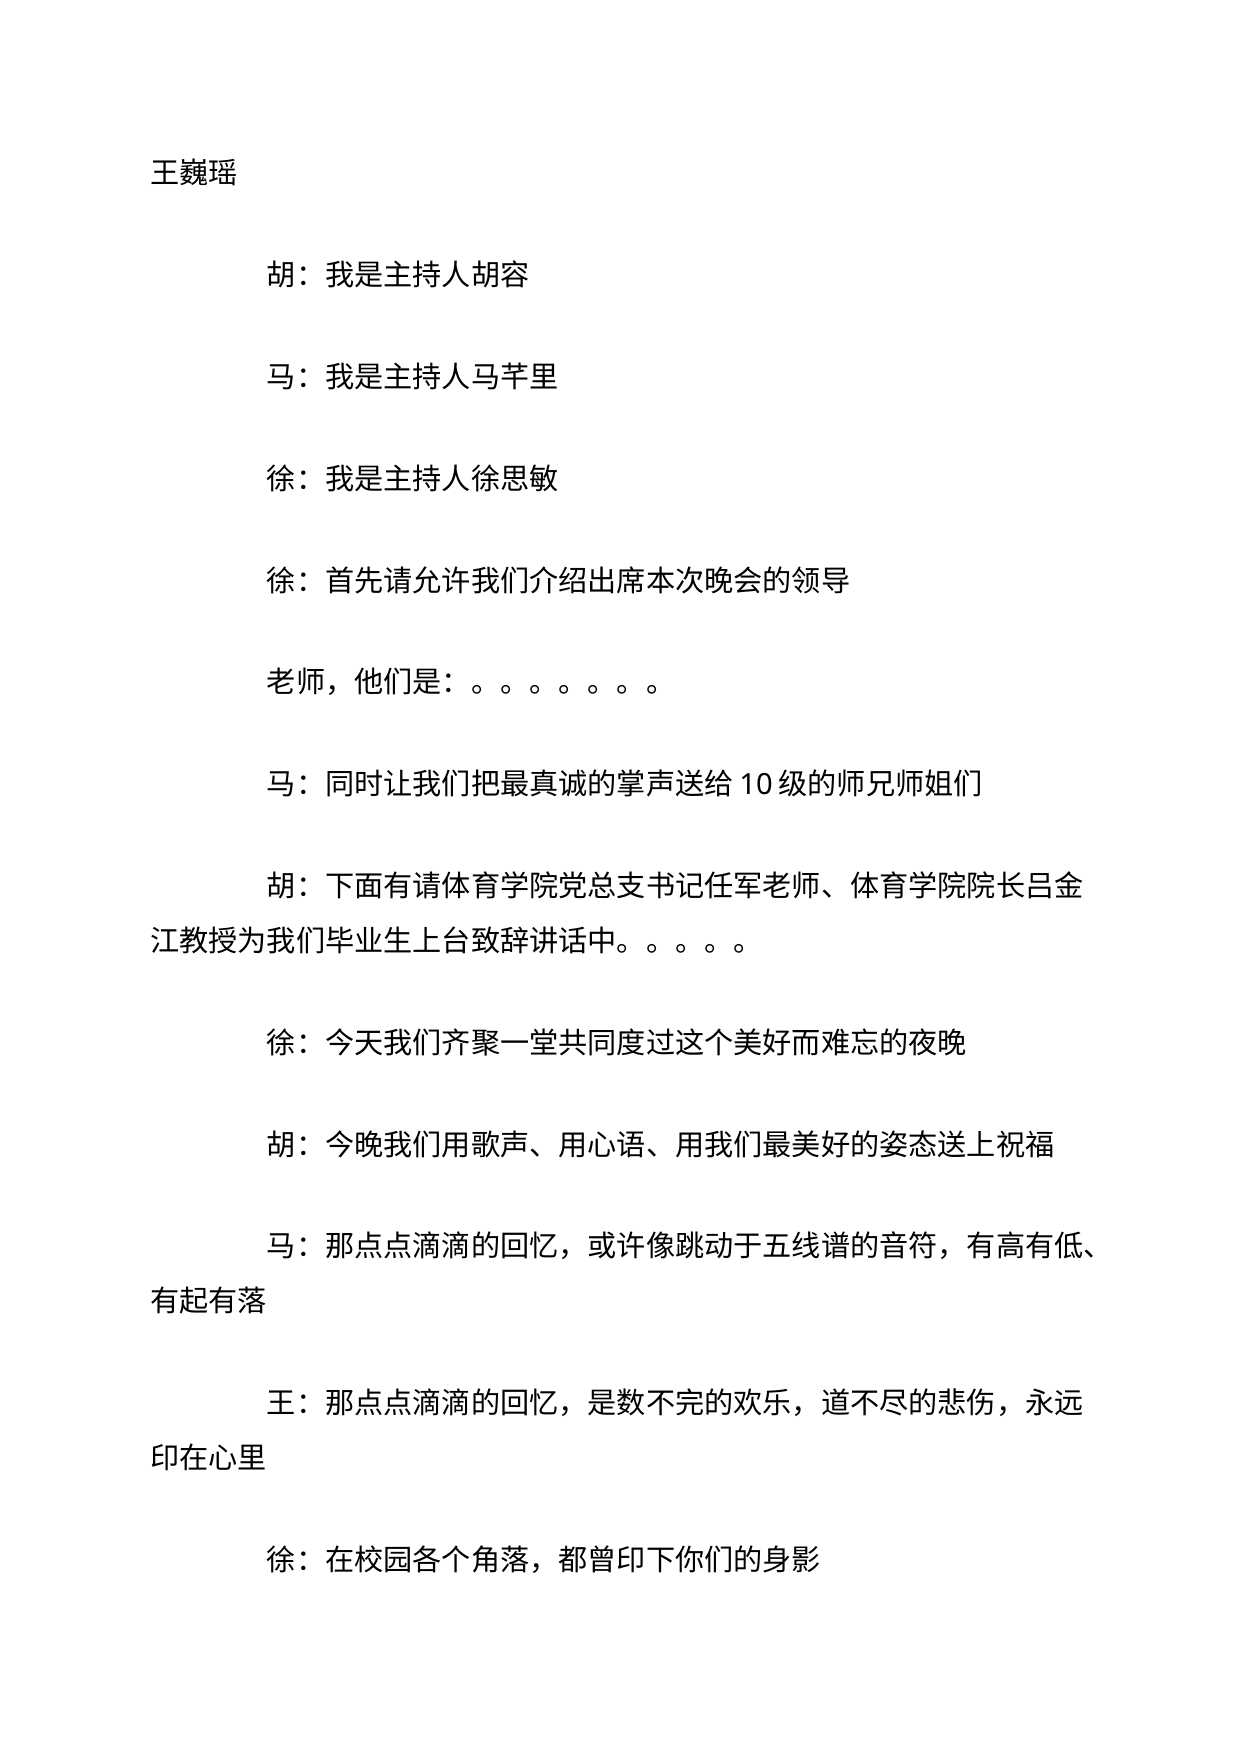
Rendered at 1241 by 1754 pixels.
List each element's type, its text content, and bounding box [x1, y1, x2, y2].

text 马：我是主持人马芊里 [150, 353, 1090, 396]
text 胡：今晚我们用歌声、用心语、用我们最美好的姿态送上祝福 [150, 1121, 1090, 1163]
text 胡：我是主持人胡容 [150, 252, 1090, 294]
text 徐：首先请允许我们介绍出席本次晚会的领导 [150, 557, 1090, 599]
text 徐：我是主持人徐思敏 [150, 455, 1090, 498]
text 王：那点点滴滴的回忆，是数不完的欢乐，道不尽的悲伤，永远印在心里 [150, 1379, 1090, 1477]
text 徐：今天我们齐聚一堂共同度过这个美好而难忘的夜晚 [150, 1019, 1090, 1062]
text 马：那点点滴滴的回忆，或许像跳动于五线谱的音符，有高有低、有起有落 [150, 1223, 1090, 1320]
text 老师，他们是：。。。。。。。 [150, 659, 1090, 701]
text 徐：在校园各个角落，都曾印下你们的身影 [150, 1536, 1090, 1578]
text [150, 150, 1090, 192]
text 胡：下面有请体育学院党总支书记任军老师、体育学院院长吕金江教授为我们毕业生上台致辞讲话中。。。。。 [150, 863, 1090, 960]
text 马：同时让我们把最真诚的掌声送给10级的师兄师姐们 [150, 761, 1090, 803]
